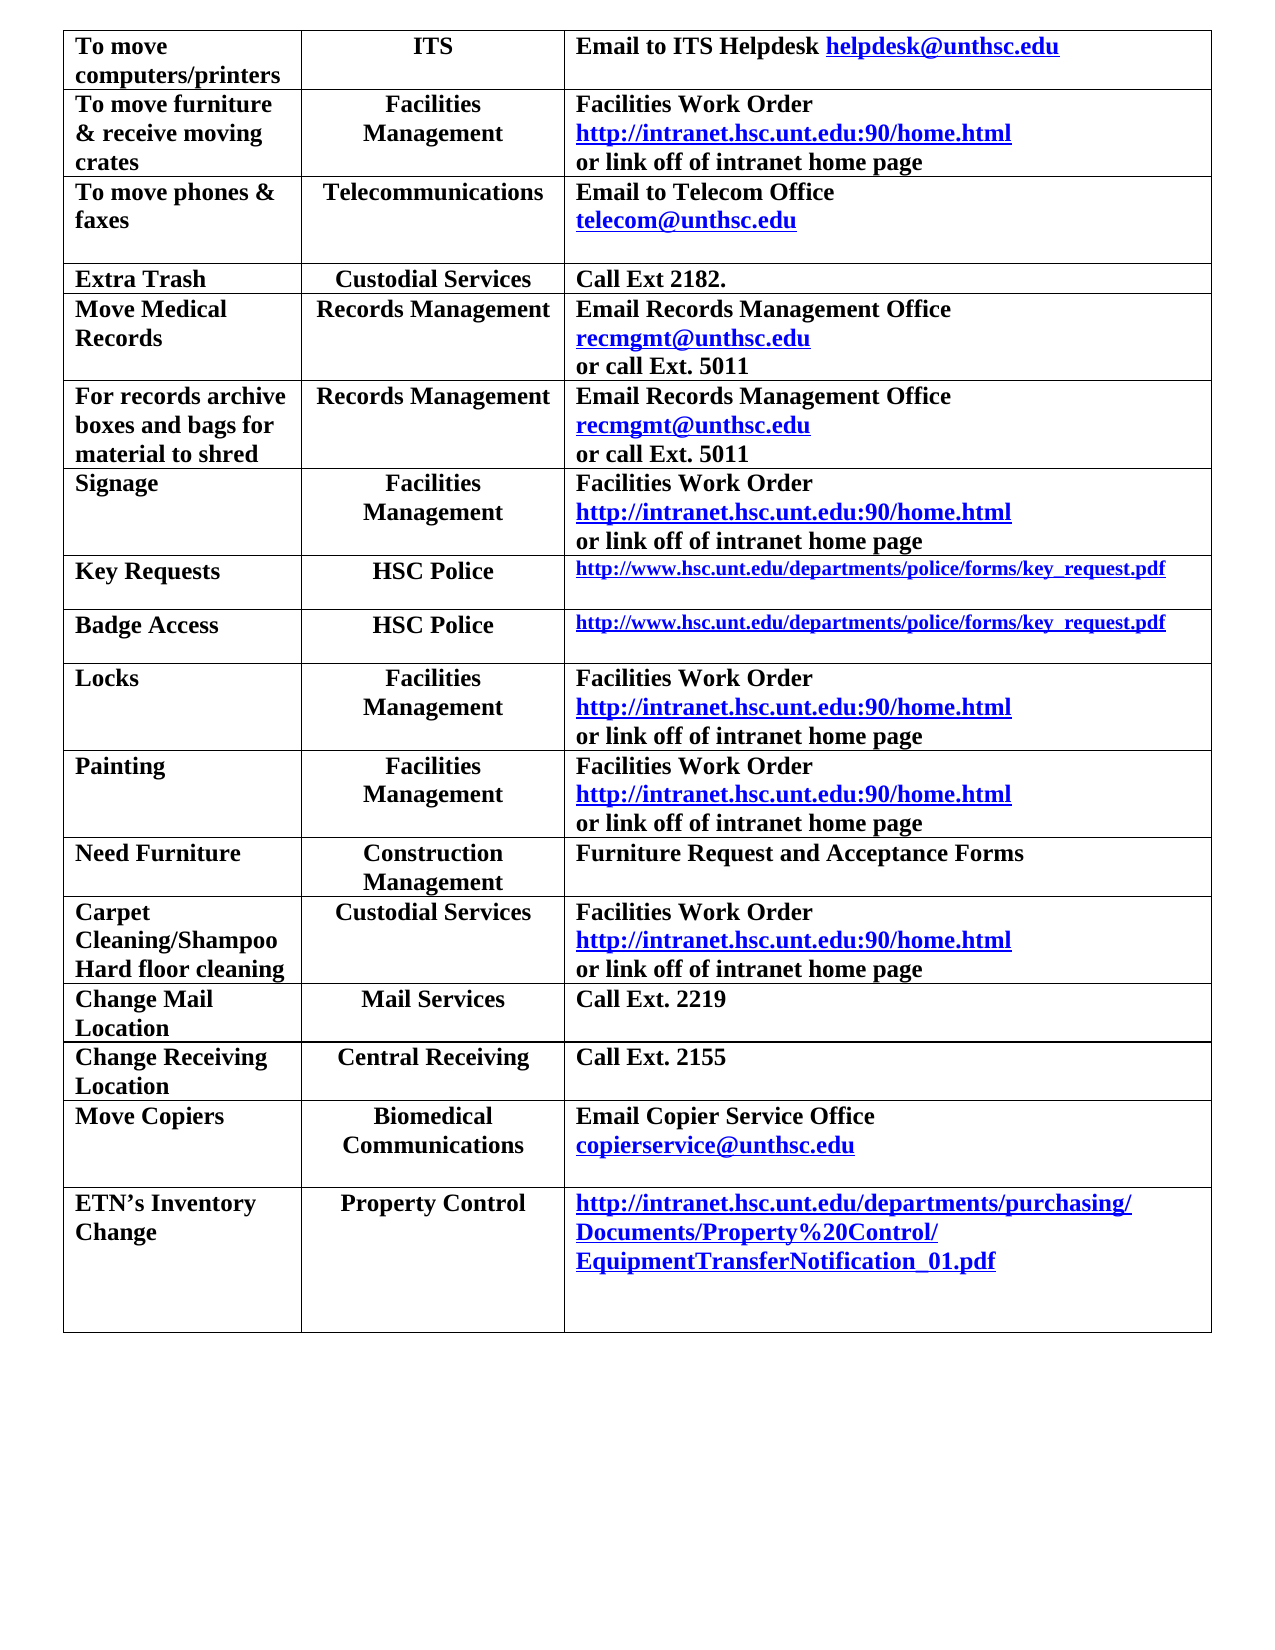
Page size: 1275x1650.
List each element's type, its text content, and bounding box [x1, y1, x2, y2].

table_cell Email to Telecom Office telecom@unthsc.edu [565, 177, 1211, 263]
table_cell Facilities Work Order http://intranet.hsc.unt.edu:90/home.html or link off of intranet home page [565, 751, 1211, 837]
table_cell Need Furniture [64, 838, 301, 896]
table_cell Call Ext. 2155 [565, 1043, 1211, 1100]
table_cell Email Records Management Office recmgmt@unthsc.edu or call Ext. 5011 [565, 294, 1211, 380]
table_cell To move furniture & receive moving crates [64, 90, 301, 176]
table_cell Records Management [302, 381, 564, 467]
table_cell Construction Management [302, 838, 564, 896]
table_cell Property Control [302, 1188, 564, 1332]
table_cell Badge Access [64, 610, 301, 662]
table_cell ITS [302, 31, 564, 88]
table_cell Custodial Services [302, 264, 564, 293]
table_cell Facilities Management [302, 751, 564, 837]
table_cell Key Requests [64, 556, 301, 609]
table_cell Furniture Request and Acceptance Forms [565, 838, 1211, 896]
table_cell Custodial Services [302, 897, 564, 983]
table_cell For records archive boxes and bags for material to shred [64, 381, 301, 467]
table_cell Carpet Cleaning/Shampoo Hard floor cleaning [64, 897, 301, 983]
table_cell http://www.hsc.unt.edu/departments/police/forms/key_request.pdf [565, 556, 1211, 609]
table_cell Call Ext. 2219 [565, 984, 1211, 1041]
table_cell Change Mail Location [64, 984, 301, 1041]
table_cell Facilities Management [302, 90, 564, 176]
table_cell Locks [64, 664, 301, 750]
table_cell Facilities Management [302, 664, 564, 750]
table_cell Email Records Management Office recmgmt@unthsc.edu or call Ext. 5011 [565, 381, 1211, 467]
table_cell To move computers/printers [64, 31, 301, 88]
table_cell Call Ext 2182. [565, 264, 1211, 293]
table_cell Central Receiving [302, 1043, 564, 1100]
table_cell Facilities Management [302, 469, 564, 555]
table_cell Facilities Work Order http://intranet.hsc.unt.edu:90/home.html or link off of intranet home page [565, 469, 1211, 555]
table_cell HSC Police [302, 556, 564, 609]
table_cell http://intranet.hsc.unt.edu/departments/purchasing/Documents/Property%20Control/EquipmentTransferNotification_01.pdf [565, 1188, 1211, 1332]
table_cell To move phones & faxes [64, 177, 301, 263]
table_cell Signage [64, 469, 301, 555]
table_cell Painting [64, 751, 301, 837]
table_cell Email to ITS Helpdesk helpdesk@unthsc.edu [565, 31, 1211, 88]
table_cell Records Management [302, 294, 564, 380]
table_cell Mail Services [302, 984, 564, 1041]
table_cell Move Medical Records [64, 294, 301, 380]
table_cell Facilities Work Order http://intranet.hsc.unt.edu:90/home.html or link off of intranet home page [565, 897, 1211, 983]
table_cell Biomedical Communications [302, 1101, 564, 1187]
table_cell HSC Police [302, 610, 564, 662]
table_cell Change Receiving Location [64, 1043, 301, 1100]
table_cell http://www.hsc.unt.edu/departments/police/forms/key_request.pdf [565, 610, 1211, 662]
table_cell Move Copiers [64, 1101, 301, 1187]
table_cell Extra Trash [64, 264, 301, 293]
table_cell Telecommunications [302, 177, 564, 263]
table_cell Email Copier Service Office copierservice@unthsc.edu [565, 1101, 1211, 1187]
table_cell Facilities Work Order http://intranet.hsc.unt.edu:90/home.html or link off of intranet home page [565, 664, 1211, 750]
table_cell Facilities Work Order http://intranet.hsc.unt.edu:90/home.html or link off of intranet home page [565, 90, 1211, 176]
table_cell ETN’s Inventory Change [64, 1188, 301, 1332]
